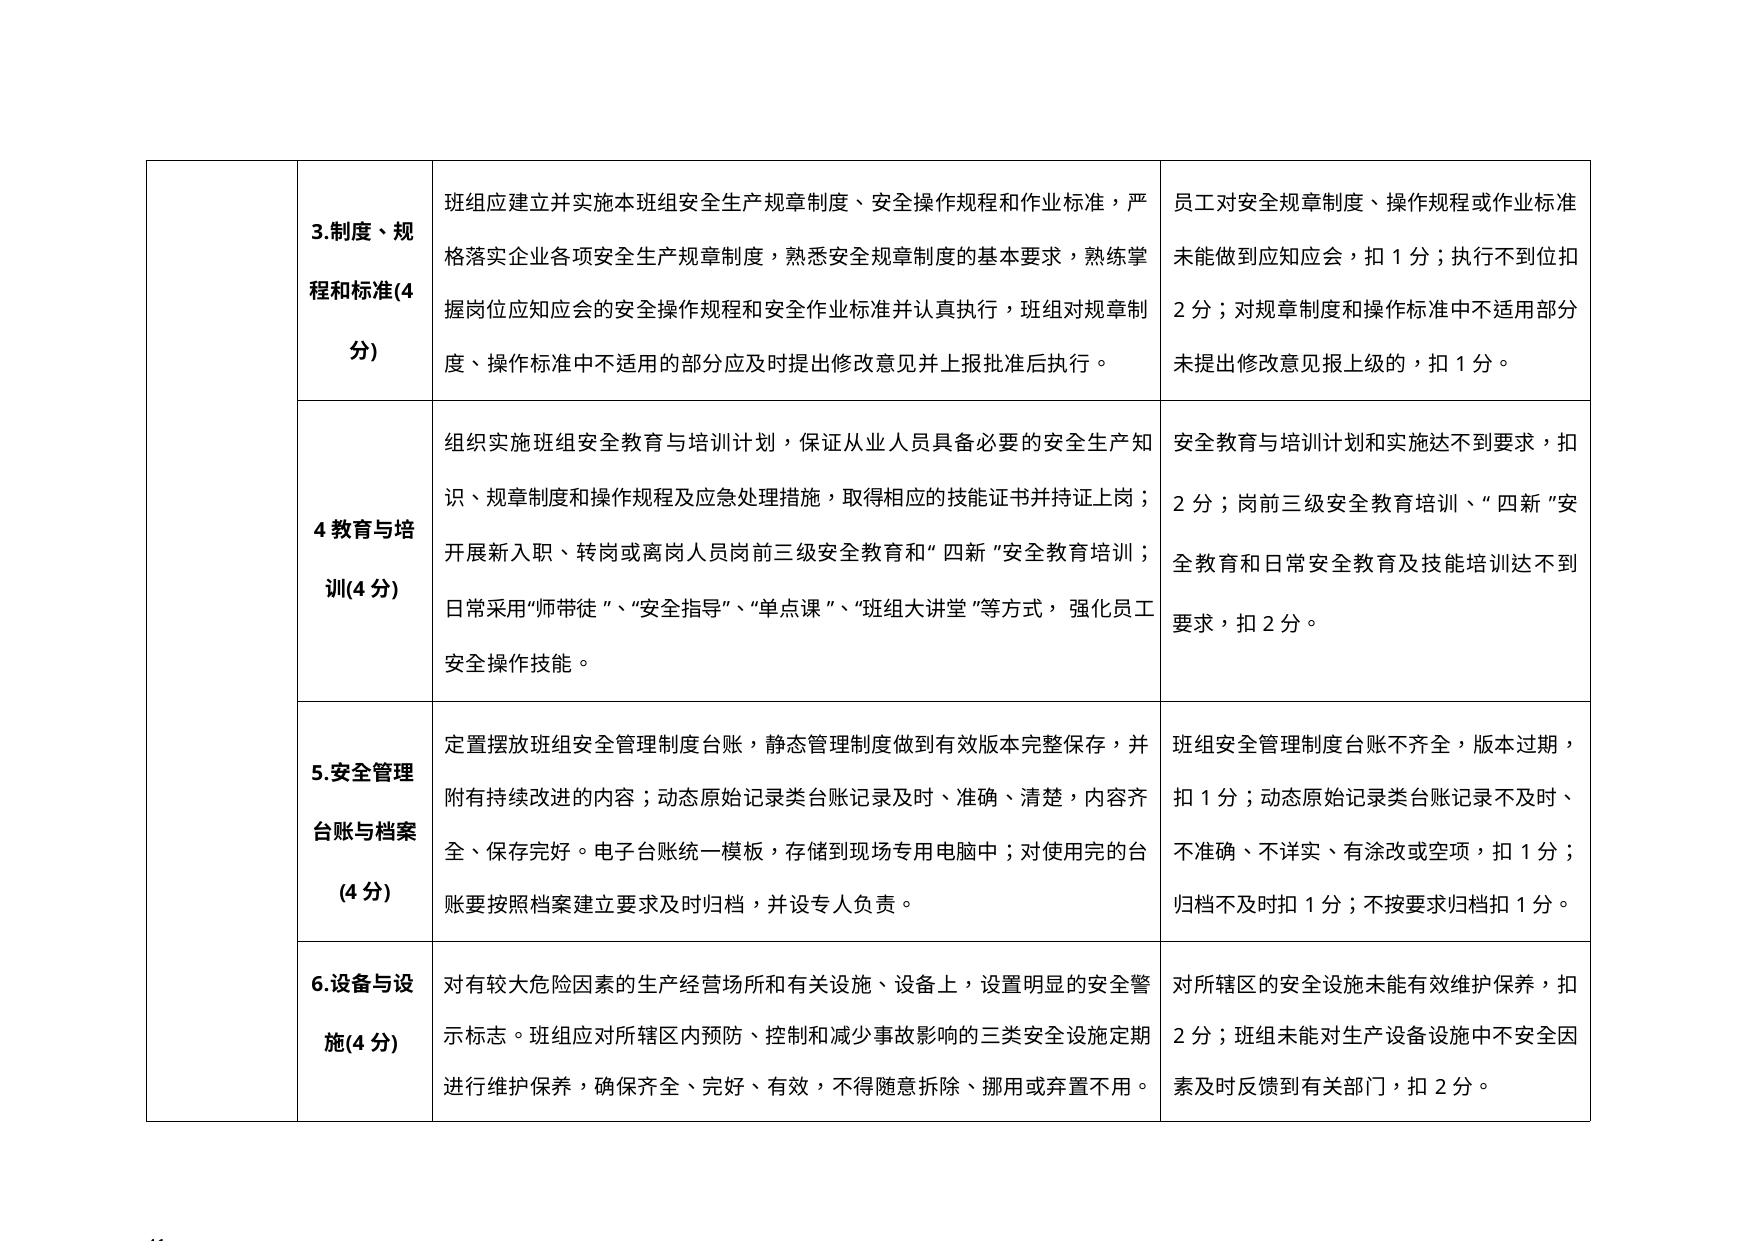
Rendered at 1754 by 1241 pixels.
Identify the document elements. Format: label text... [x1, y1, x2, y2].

table_cell 6.设备与设 施(4 分) [298, 942, 432, 1121]
table_header [147, 161, 297, 1121]
table_header 3.制度、规 程和标准(4 分) [298, 161, 432, 400]
table_cell 4 教育与培 训(4 分) [298, 401, 432, 701]
table_cell 对有较大危险因素的生产经营场所和有关设施、设备上，设置明显的安全警 示标志。班组应对所辖区内预防、控制和减少事故影响的三类安全设施定期 进行维护保养，确保齐全、完好、有效，不得随意拆除、挪用或弃置不用。 [433, 942, 1160, 1121]
table_cell 组织实施班组安全教育与培训计划，保证从业人员具备必要的安全生产知 识、规章制度和操作规程及应急处理措施，取得相应的技能证书并持证上岗； 开展新入职、转岗或离岗人员岗前三级安全教育和“ 四新 ”安全教育培训； 日常采用“师带徒 ”、“安全指导”、“单点课 ”、“班组大讲堂 ”等方式， 强化员工安全操作技能。 [433, 401, 1160, 701]
table_cell 班组安全管理制度台账不齐全，版本过期， 扣 1 分；动态原始记录类台账记录不及时、 不准确、不详实、有涂改或空项，扣 1 分； 归档不及时扣 1 分；不按要求归档扣 1 分。 [1161, 702, 1590, 941]
table_cell 5.安全管理 台账与档案 (4 分) [298, 702, 432, 941]
table_header 员工对安全规章制度、操作规程或作业标准 未能做到应知应会，扣 1 分；执行不到位扣 2 分；对规章制度和操作标准中不适用部分 未提出修改意见报上级的，扣 1 分。 [1161, 161, 1590, 400]
table_cell 安全教育与培训计划和实施达不到要求，扣 2 分；岗前三级安全教育培训、“ 四新 ”安 全教育和日常安全教育及技能培训达不到 要求，扣 2 分。 [1161, 401, 1590, 701]
table_cell 对所辖区的安全设施未能有效维护保养，扣 2 分；班组未能对生产设备设施中不安全因 素及时反馈到有关部门，扣 2 分。 [1161, 942, 1590, 1121]
table_header 班组应建立并实施本班组安全生产规章制度、安全操作规程和作业标准，严 格落实企业各项安全生产规章制度，熟悉安全规章制度的基本要求，熟练掌 握岗位应知应会的安全操作规程和安全作业标准并认真执行，班组对规章制 度、操作标准中不适用的部分应及时提出修改意见并上报批准后执行。 [433, 161, 1160, 400]
table_cell 定置摆放班组安全管理制度台账，静态管理制度做到有效版本完整保存，并 附有持续改进的内容；动态原始记录类台账记录及时、准确、清楚，内容齐 全、保存完好。电子台账统一模板，存储到现场专用电脑中；对使用完的台 账要按照档案建立要求及时归档，并设专人负责。 [433, 702, 1160, 941]
